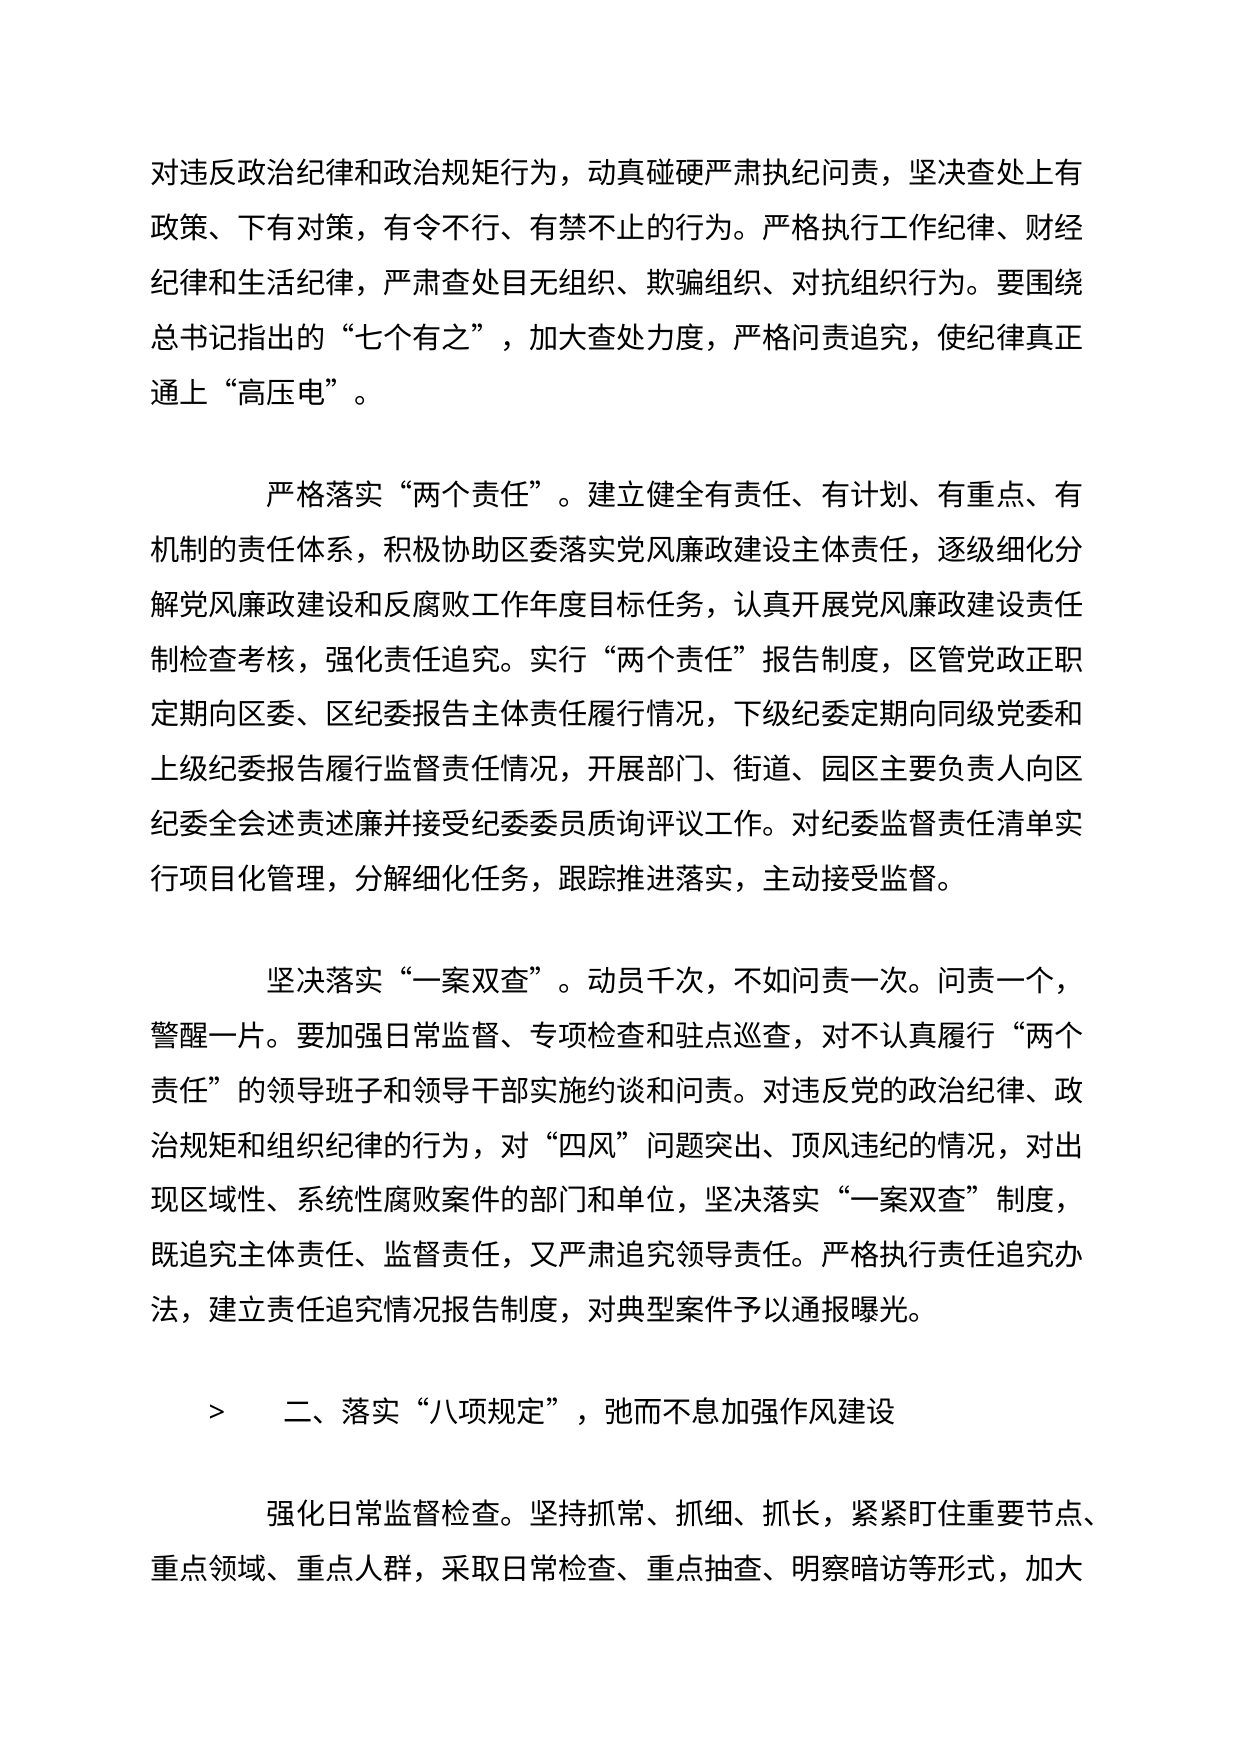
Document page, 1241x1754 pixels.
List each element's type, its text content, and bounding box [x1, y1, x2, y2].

text > 二、落实“八项规定”，弛而不息加强作风建设 [150, 1388, 1090, 1431]
text 坚决落实“一案双查”。动员千次，不如问责一次。问责一个，警醒一片。要加强日常监督、专项检查和驻点巡查，对不认真履行“两个责任”的领导班子和领导干部实施约谈和问责。对违反党的政治纪律、政治规矩和组织纪律的行为，对“四风”问题突出、顶风违纪的情况，对出现区域性、系统性腐败案件的部门和单位，坚决落实“一案双查”制度，既追究主体责任、监督责任，又严肃追究领导责任。严格执行责任追究办法，建立责任追究情况报告制度，对典型案件予以通报曝光。 [150, 957, 1090, 1329]
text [150, 1491, 1090, 1588]
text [150, 150, 1090, 412]
text 严格落实“两个责任”。建立健全有责任、有计划、有重点、有机制的责任体系，积极协助区委落实党风廉政建设主体责任，逐级细化分解党风廉政建设和反腐败工作年度目标任务，认真开展党风廉政建设责任制检查考核，强化责任追究。实行“两个责任”报告制度，区管党政正职定期向区委、区纪委报告主体责任履行情况，下级纪委定期向同级党委和上级纪委报告履行监督责任情况，开展部门、街道、园区主要负责人向区纪委全会述责述廉并接受纪委委员质询评议工作。对纪委监督责任清单实行项目化管理，分解细化任务，跟踪推进落实，主动接受监督。 [150, 471, 1090, 898]
